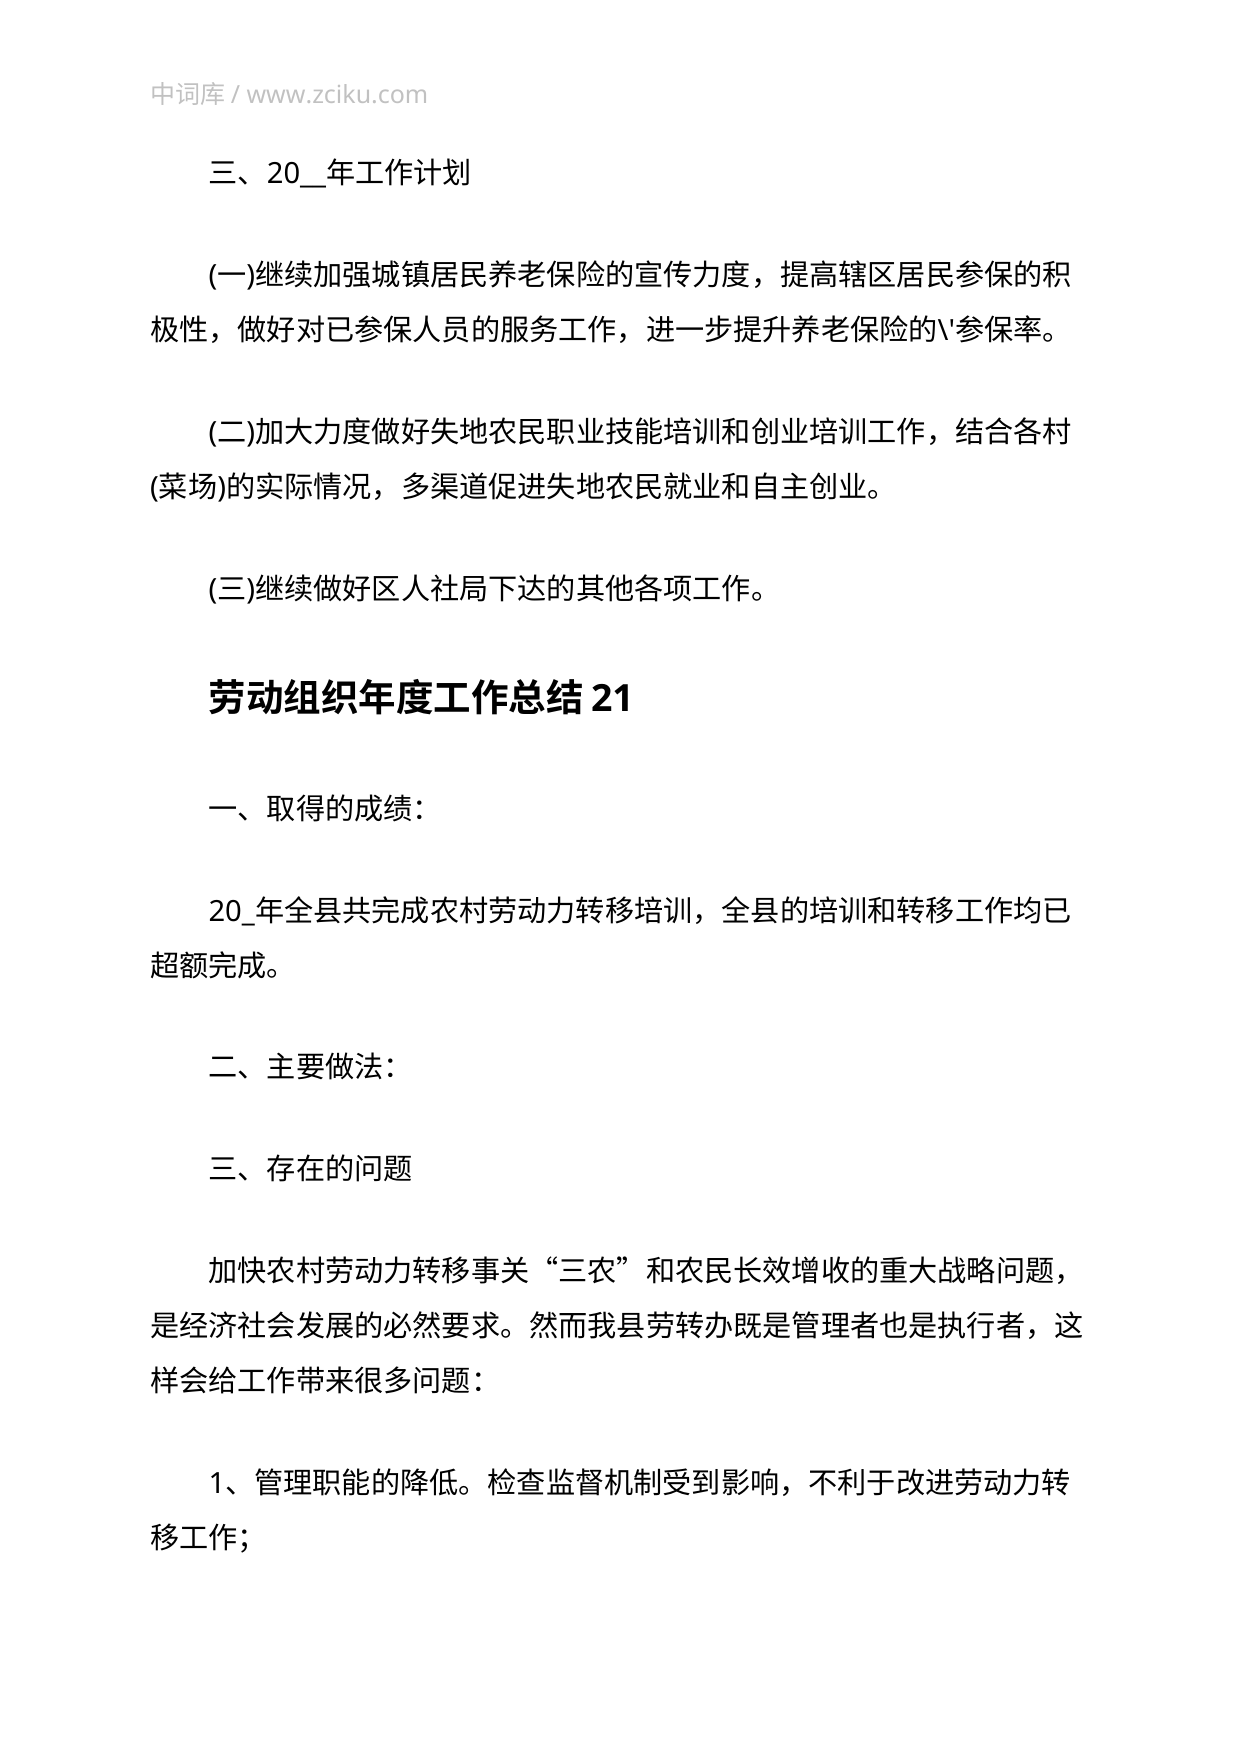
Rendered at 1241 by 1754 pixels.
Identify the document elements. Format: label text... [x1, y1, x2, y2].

text 1、管理职能的降低。检查监督机制受到影响，不利于改进劳动力转移工作； [150, 1459, 1090, 1556]
text 三、存在的问题 [150, 1146, 1090, 1188]
text 劳动组织年度工作总结21 [150, 668, 1090, 722]
text 加快农村劳动力转移事关“三农”和农民长效增收的重大战略问题，是经济社会发展的必然要求。然而我县劳转办既是管理者也是执行者，这样会给工作带来很多问题： [150, 1248, 1090, 1400]
text 三、20__年工作计划 [150, 150, 1090, 192]
text (一)继续加强城镇居民养老保险的宣传力度，提高辖区居民参保的积极性，做好对已参保人员的服务工作，进一步提升养老保险的\'参保率。 [150, 252, 1090, 349]
text 20_年全县共完成农村劳动力转移培训，全县的培训和转移工作均已超额完成。 [150, 887, 1090, 984]
text 一、取得的成绩： [150, 786, 1090, 828]
text (二)加大力度做好失地农民职业技能培训和创业培训工作，结合各村(菜场)的实际情况，多渠道促进失地农民就业和自主创业。 [150, 409, 1090, 506]
text (三)继续做好区人社局下达的其他各项工作。 [150, 566, 1090, 608]
text 二、主要做法： [150, 1044, 1090, 1086]
